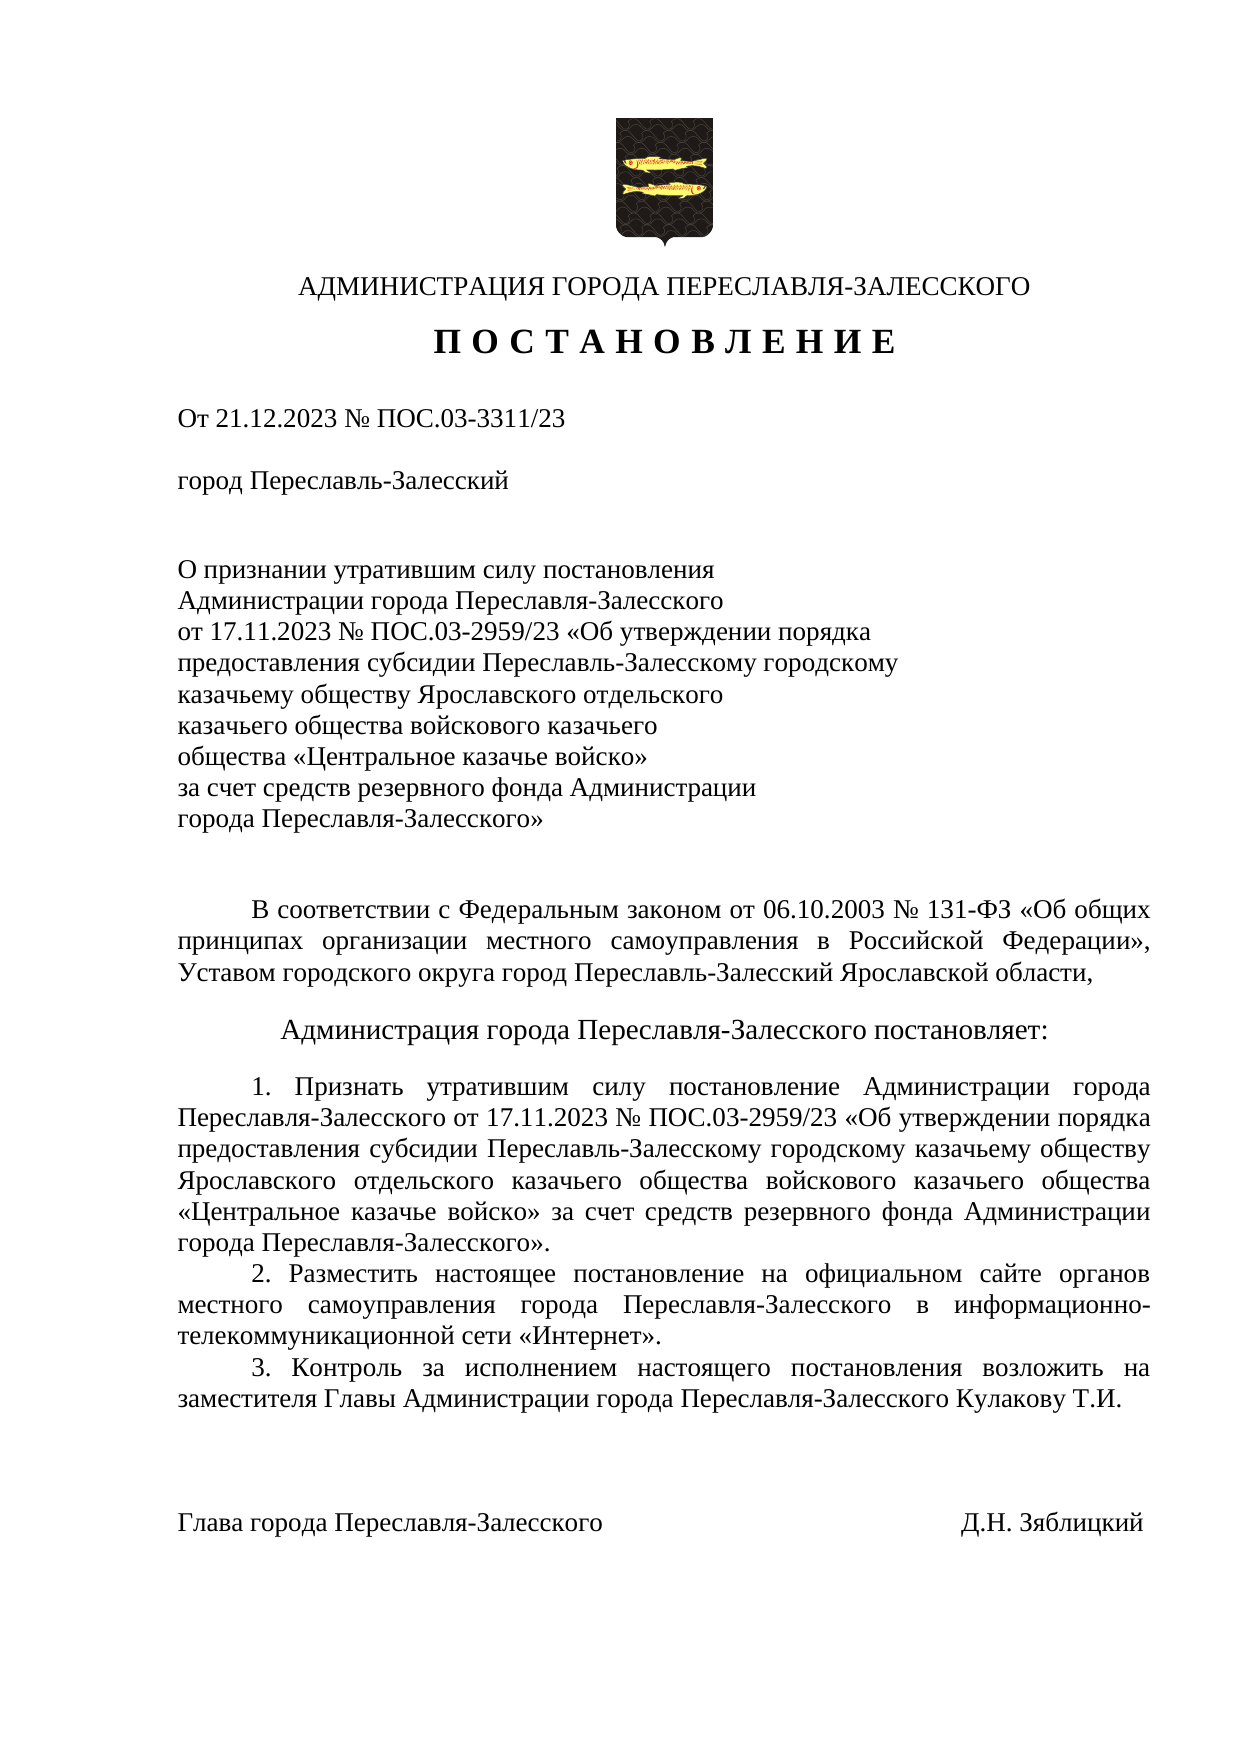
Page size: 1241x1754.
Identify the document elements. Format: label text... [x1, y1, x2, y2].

text от 17.11.2023 № ПОС.03-2959/23 «Об утверждении порядка [177, 615, 1152, 647]
text города Переславля-Залесского» [177, 802, 1152, 833]
text АДМИНИСТРАЦИЯ ГОРОДА ПЕРЕСЛАВЛЯ-ЗАЛЕССКОГО [177, 270, 1152, 301]
text О признании утратившим силу постановления [177, 553, 1152, 584]
text Администрации города Переславля-Залесского [177, 584, 1152, 615]
text предоставления субсидии Переславль-Залесскому городскому [177, 647, 1152, 678]
text Глава города Переславля-Залесского Д.Н. Зяблицкий [177, 1506, 1152, 1537]
text казачьего общества войскового казачьего [177, 709, 1152, 740]
text От 21.12.2023 № ПОС.03-3311/23 [177, 402, 1152, 433]
text 3. Контроль за исполнением настоящего постановления возложить на заместителя Главы Администрации города Переславля-Залесского Кулакову Т.И. [177, 1351, 1152, 1413]
text город Переславль-Залесский [177, 464, 1152, 496]
text 1. Признать утратившим силу постановление Администрации города Переславля-Залесского от 17.11.2023 № ПОС.03-2959/23 «Об утверждении порядка предоставления субсидии Переславль-Залесскому городскому казачьему обществу Ярославского отдельского казачьего общества войскового казачьего общества «Центральное казачье войско» за счет средств резервного фонда Администрации города Переславля-Залесского». [177, 1070, 1152, 1257]
text за счет средств резервного фонда Администрации [177, 771, 1152, 802]
subtitle ПОСТАНОВЛЕНИЕ [177, 321, 1152, 361]
text В соответствии с Федеральным законом от 06.10.2003 № 131-ФЗ «Об общих принципах организации местного самоуправления в Российской Федерации», Уставом городского округа город Переславль-Залесский Ярославской области, [177, 893, 1152, 987]
text 2. Разместить настоящее постановление на официальном сайте органов местного самоуправления города Переславля-Залесского в информационно-телекоммуникационной сети «Интернет». [177, 1257, 1152, 1351]
text казачьему обществу Ярославского отдельского [177, 678, 1152, 709]
text общества «Центральное казачье войско» [177, 740, 1152, 771]
text Администрация города Переславля-Залесского постановляет: [177, 1012, 1152, 1045]
